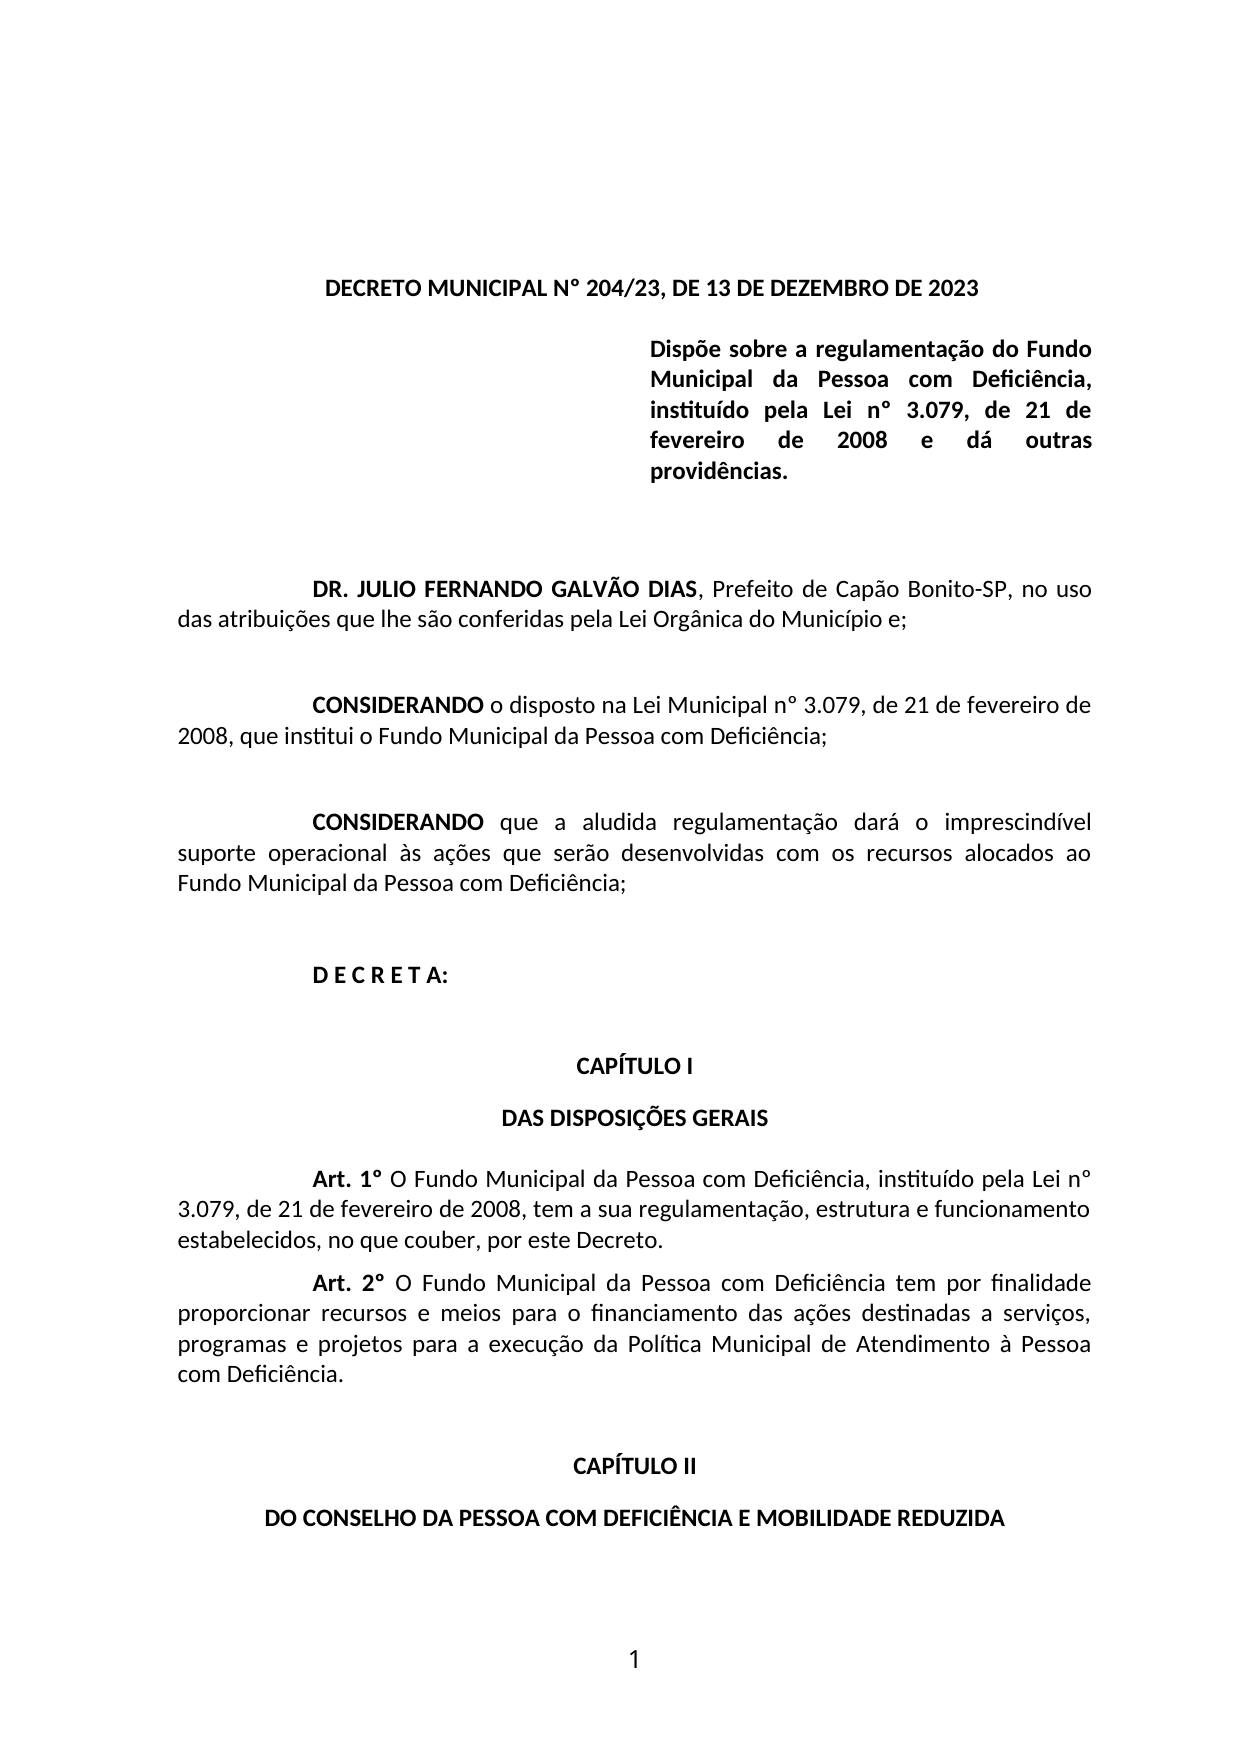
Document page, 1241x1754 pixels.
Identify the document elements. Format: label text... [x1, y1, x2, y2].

text CAPÍTULO II [177, 1450, 1092, 1481]
text CONSIDERANDO que a aludida regulamentação dará o imprescindível suporte operacional às ações que serão desenvolvidas com os recursos alocados ao Fundo Municipal da Pessoa com Deficiência; [177, 806, 1092, 898]
text CONSIDERANDO o disposto na Lei Municipal nº 3.079, de 21 de fevereiro de 2008, que institui o Fundo Municipal da Pessoa com Deficiência; [177, 689, 1092, 751]
text Dispõe sobre a regulamentação do Fundo Municipal da Pessoa com Deficiência, instituído pela Lei nº 3.079, de 21 de fevereiro de 2008 e dá outras providências. [650, 333, 1092, 485]
text Art. 1º O Fundo Municipal da Pessoa com Deficiência, instituído pela Lei nº 3.079, de 21 de fevereiro de 2008, tem a sua regulamentação, estrutura e funcionamento estabelecidos, no que couber, por este Decreto. [177, 1163, 1092, 1254]
text DAS DISPOSIÇÕES GERAIS [177, 1102, 1092, 1132]
text DECRETO MUNICIPAL Nº 204/23, DE 13 DE DEZEMBRO DE 2023 [251, 272, 1092, 302]
text CAPÍTULO I [177, 1050, 1092, 1081]
text DO CONSELHO DA PESSOA COM DEFICIÊNCIA E MOBILIDADE REDUZIDA [177, 1502, 1092, 1533]
text D E C R E T A: [177, 959, 1092, 989]
text Art. 2º O Fundo Municipal da Pessoa com Deficiência tem por finalidade proporcionar recursos e meios para o financiamento das ações destinadas a serviços, programas e projetos para a execução da Política Municipal de Atendimento à Pessoa com Deficiência. [177, 1267, 1092, 1389]
text DR. JULIO FERNANDO GALVÃO DIAS, Prefeito de Capão Bonito-SP, no uso das atribuições que lhe são conferidas pela Lei Orgânica do Município e; [177, 573, 1092, 634]
